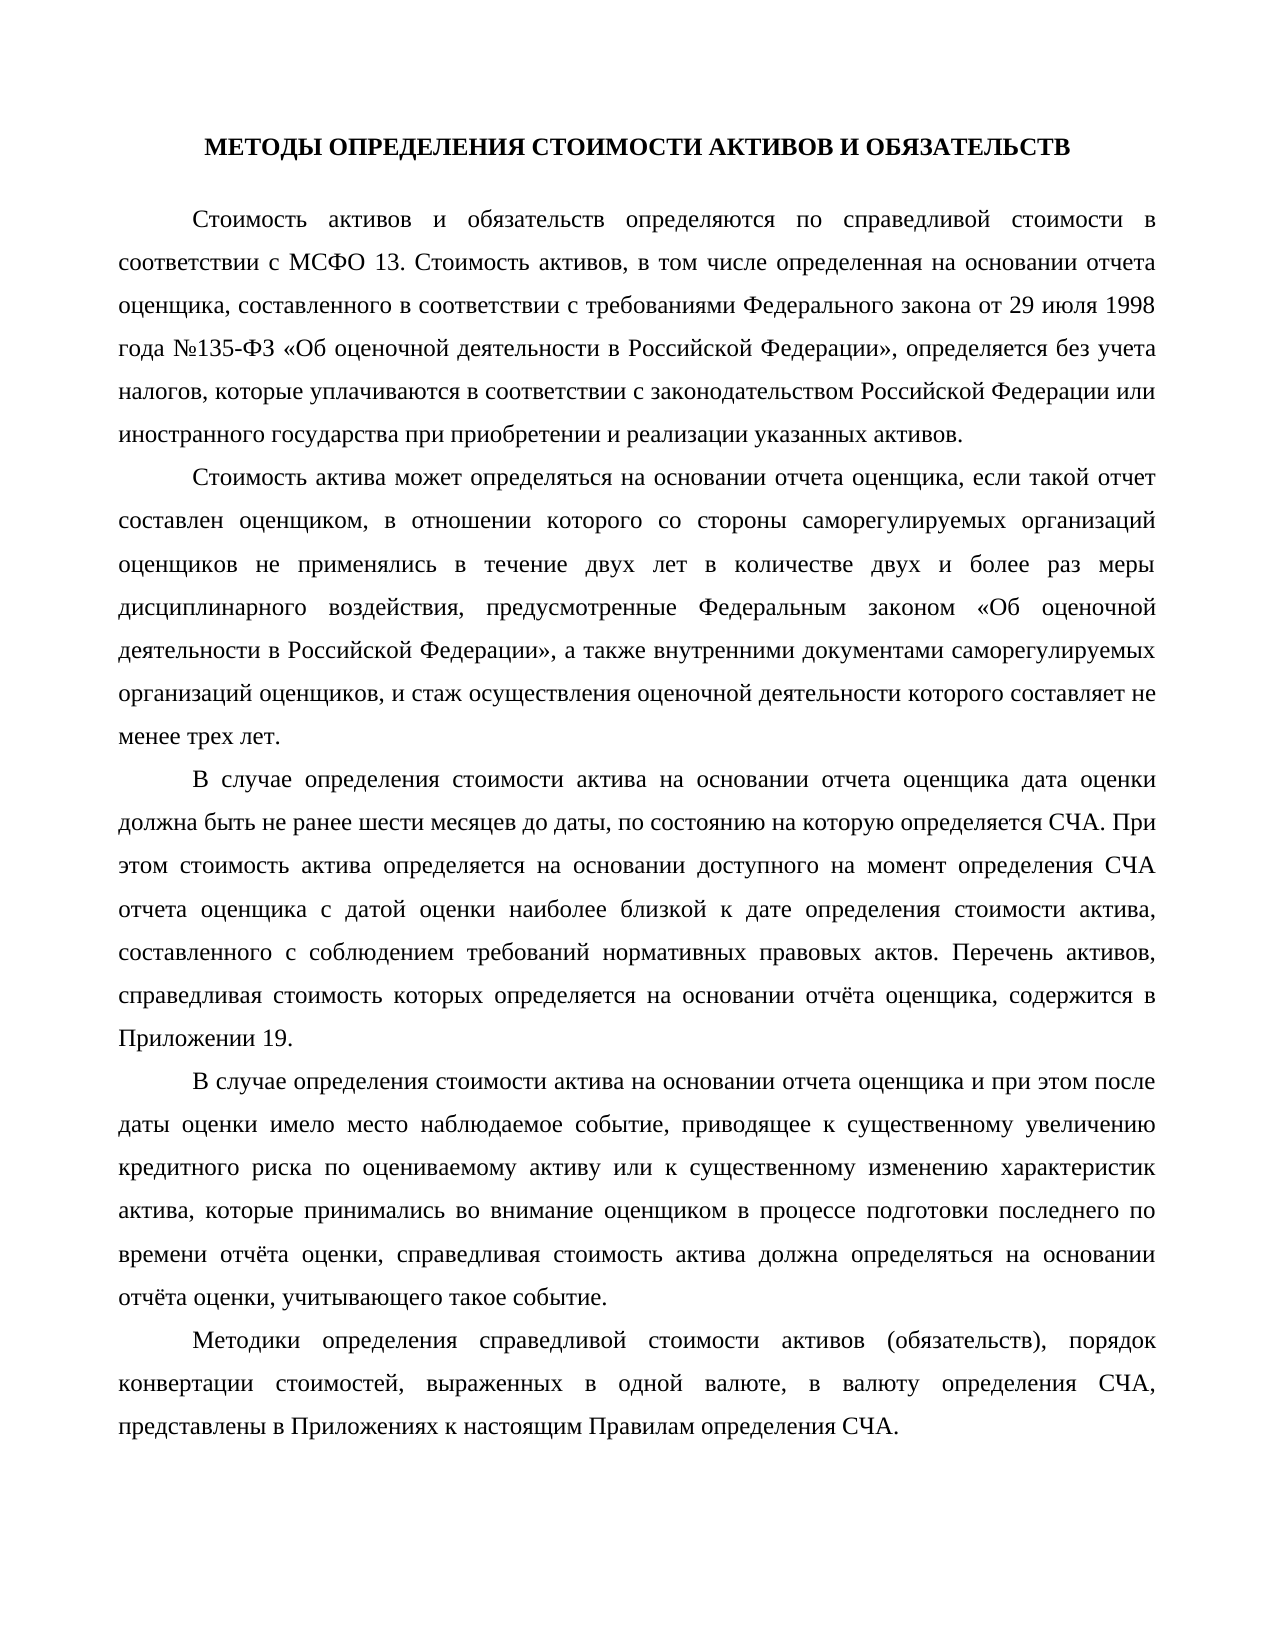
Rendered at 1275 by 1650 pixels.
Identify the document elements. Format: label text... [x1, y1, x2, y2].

text Стоимость активов и обязательств определяются по справедливой стоимости в соответствии с МСФО 13. Стоимость активов, в том числе определенная на основании отчета оценщика, составленного в соответствии с требованиями Федерального закона от 29 июля 1998 года №135-ФЗ «Об оценочной деятельности в Российской Федерации», определяется без учета налогов, которые уплачиваются в соответствии с законодательством Российской Федерации или иностранного государства при приобретении и реализации указанных активов. [118, 204, 1157, 448]
text Стоимость актива может определяться на основании отчета оценщика, если такой отчет составлен оценщиком, в отношении которого со стороны саморегулируемых организаций оценщиков не применялись в течение двух лет в количестве двух и более раз меры дисциплинарного воздействия, предусмотренные Федеральным законом «Об оценочной деятельности в Российской Федерации», а также внутренними документами саморегулируемых организаций оценщиков, и стаж осуществления оценочной деятельности которого составляет не менее трех лет. [118, 462, 1157, 750]
text Методики определения справедливой стоимости активов (обязательств), порядок конвертации стоимостей, выраженных в одной валюте, в валюту определения СЧА, представлены в Приложениях к настоящим Правилам определения СЧА. [118, 1325, 1157, 1440]
text МЕТОДЫ ОПРЕДЕЛЕНИЯ СТОИМОСТИ АКТИВОВ И ОБЯЗАТЕЛЬСТВ [118, 132, 1157, 161]
text В случае определения стоимости актива на основании отчета оценщика дата оценки должна быть не ранее шести месяцев до даты, по состоянию на которую определяется СЧА. При этом стоимость актива определяется на основании доступного на момент определения СЧА отчета оценщика с датой оценки наиболее близкой к дате определения стоимости актива, составленного с соблюдением требований нормативных правовых актов. Перечень активов, справедливая стоимость которых определяется на основании отчёта оценщика, содержится в Приложении 19. [118, 764, 1157, 1052]
text В случае определения стоимости актива на основании отчета оценщика и при этом после даты оценки имело место наблюдаемое событие, приводящее к существенному увеличению кредитного риска по оцениваемому активу или к существенному изменению характеристик актива, которые принимались во внимание оценщиком в процессе подготовки последнего по времени отчёта оценки, справедливая стоимость актива должна определяться на основании отчёта оценки, учитывающего такое событие. [118, 1066, 1157, 1311]
